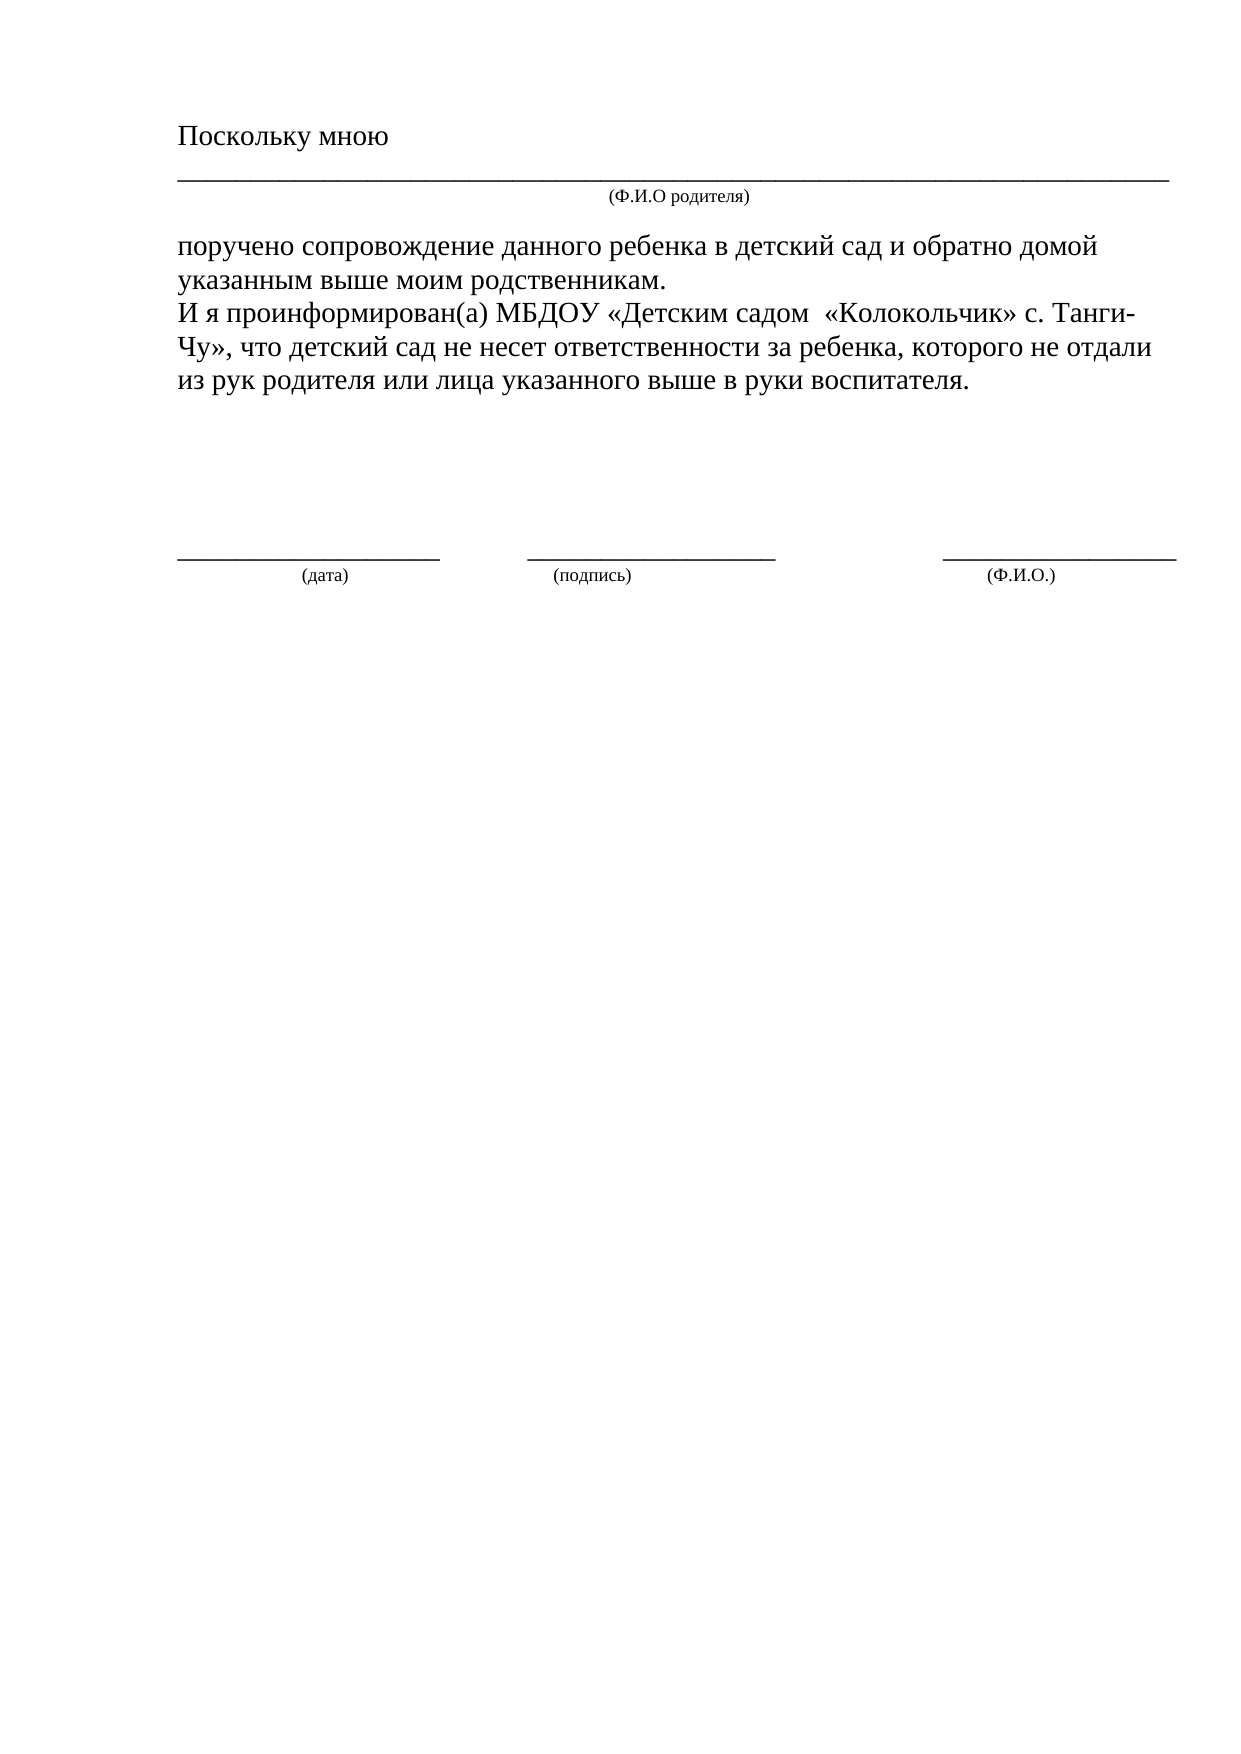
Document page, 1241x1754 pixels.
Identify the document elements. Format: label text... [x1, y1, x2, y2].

text Поскольку мною ____________________________________________________________________ [177, 118, 1181, 185]
text (дата) (подпись) (Ф.И.О.) [177, 564, 1181, 585]
text И я проинформирован(а) МБДОУ «Детским садом «Колокольчик» с. Танги-Чу», что детский сад не несет ответственности за ребенка, которого не отдали из рук родителя или лица указанного выше в руки воспитателя. [177, 295, 1181, 396]
text __________________ _________________ ________________ [177, 530, 1181, 564]
text (Ф.И.О родителя) [177, 185, 1181, 207]
text поручено сопровождение данного ребенка в детский сад и обратно домой указанным выше моим родственникам. [177, 228, 1181, 295]
